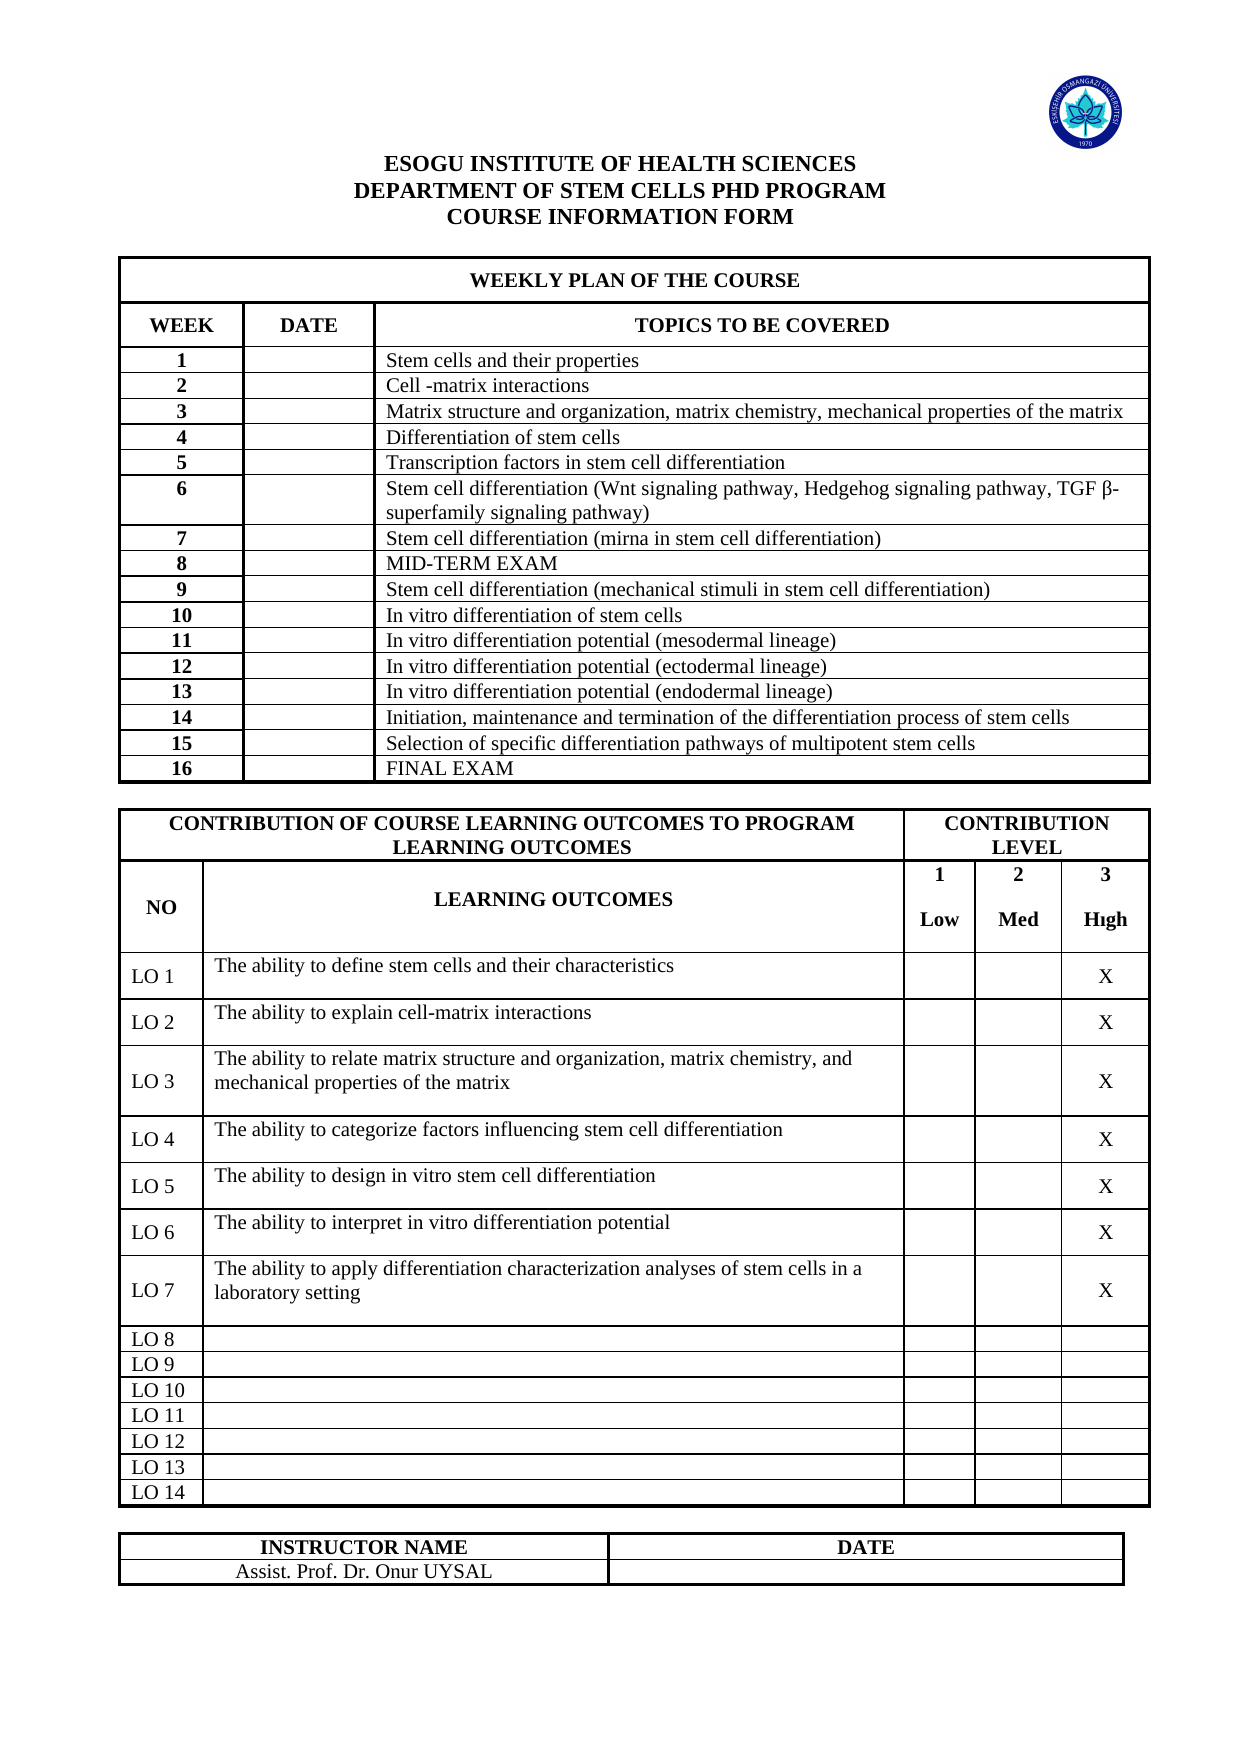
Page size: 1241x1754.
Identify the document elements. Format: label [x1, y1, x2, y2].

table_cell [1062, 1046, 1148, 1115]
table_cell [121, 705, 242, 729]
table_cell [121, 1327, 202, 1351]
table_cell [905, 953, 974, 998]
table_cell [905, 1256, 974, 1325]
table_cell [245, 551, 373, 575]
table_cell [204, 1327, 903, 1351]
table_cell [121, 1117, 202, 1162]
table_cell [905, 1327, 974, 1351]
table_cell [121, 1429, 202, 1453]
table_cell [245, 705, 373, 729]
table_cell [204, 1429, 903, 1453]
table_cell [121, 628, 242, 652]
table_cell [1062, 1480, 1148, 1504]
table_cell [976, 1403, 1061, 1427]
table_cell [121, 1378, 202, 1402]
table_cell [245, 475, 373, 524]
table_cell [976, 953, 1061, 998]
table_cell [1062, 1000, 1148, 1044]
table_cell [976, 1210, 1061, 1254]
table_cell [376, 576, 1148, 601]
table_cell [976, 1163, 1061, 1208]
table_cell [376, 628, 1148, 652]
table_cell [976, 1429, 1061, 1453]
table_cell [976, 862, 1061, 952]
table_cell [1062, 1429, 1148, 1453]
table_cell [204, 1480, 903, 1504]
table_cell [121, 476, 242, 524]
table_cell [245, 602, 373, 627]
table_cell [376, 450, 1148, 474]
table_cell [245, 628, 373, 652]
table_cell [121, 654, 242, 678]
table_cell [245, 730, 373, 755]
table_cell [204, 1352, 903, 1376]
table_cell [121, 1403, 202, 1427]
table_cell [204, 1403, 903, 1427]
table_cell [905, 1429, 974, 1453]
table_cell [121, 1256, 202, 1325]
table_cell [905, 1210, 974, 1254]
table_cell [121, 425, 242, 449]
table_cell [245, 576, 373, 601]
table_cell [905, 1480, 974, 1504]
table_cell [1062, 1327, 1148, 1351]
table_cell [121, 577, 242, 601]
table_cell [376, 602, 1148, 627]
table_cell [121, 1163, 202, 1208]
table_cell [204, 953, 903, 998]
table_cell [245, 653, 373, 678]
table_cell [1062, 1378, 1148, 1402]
picture [1048, 73, 1123, 151]
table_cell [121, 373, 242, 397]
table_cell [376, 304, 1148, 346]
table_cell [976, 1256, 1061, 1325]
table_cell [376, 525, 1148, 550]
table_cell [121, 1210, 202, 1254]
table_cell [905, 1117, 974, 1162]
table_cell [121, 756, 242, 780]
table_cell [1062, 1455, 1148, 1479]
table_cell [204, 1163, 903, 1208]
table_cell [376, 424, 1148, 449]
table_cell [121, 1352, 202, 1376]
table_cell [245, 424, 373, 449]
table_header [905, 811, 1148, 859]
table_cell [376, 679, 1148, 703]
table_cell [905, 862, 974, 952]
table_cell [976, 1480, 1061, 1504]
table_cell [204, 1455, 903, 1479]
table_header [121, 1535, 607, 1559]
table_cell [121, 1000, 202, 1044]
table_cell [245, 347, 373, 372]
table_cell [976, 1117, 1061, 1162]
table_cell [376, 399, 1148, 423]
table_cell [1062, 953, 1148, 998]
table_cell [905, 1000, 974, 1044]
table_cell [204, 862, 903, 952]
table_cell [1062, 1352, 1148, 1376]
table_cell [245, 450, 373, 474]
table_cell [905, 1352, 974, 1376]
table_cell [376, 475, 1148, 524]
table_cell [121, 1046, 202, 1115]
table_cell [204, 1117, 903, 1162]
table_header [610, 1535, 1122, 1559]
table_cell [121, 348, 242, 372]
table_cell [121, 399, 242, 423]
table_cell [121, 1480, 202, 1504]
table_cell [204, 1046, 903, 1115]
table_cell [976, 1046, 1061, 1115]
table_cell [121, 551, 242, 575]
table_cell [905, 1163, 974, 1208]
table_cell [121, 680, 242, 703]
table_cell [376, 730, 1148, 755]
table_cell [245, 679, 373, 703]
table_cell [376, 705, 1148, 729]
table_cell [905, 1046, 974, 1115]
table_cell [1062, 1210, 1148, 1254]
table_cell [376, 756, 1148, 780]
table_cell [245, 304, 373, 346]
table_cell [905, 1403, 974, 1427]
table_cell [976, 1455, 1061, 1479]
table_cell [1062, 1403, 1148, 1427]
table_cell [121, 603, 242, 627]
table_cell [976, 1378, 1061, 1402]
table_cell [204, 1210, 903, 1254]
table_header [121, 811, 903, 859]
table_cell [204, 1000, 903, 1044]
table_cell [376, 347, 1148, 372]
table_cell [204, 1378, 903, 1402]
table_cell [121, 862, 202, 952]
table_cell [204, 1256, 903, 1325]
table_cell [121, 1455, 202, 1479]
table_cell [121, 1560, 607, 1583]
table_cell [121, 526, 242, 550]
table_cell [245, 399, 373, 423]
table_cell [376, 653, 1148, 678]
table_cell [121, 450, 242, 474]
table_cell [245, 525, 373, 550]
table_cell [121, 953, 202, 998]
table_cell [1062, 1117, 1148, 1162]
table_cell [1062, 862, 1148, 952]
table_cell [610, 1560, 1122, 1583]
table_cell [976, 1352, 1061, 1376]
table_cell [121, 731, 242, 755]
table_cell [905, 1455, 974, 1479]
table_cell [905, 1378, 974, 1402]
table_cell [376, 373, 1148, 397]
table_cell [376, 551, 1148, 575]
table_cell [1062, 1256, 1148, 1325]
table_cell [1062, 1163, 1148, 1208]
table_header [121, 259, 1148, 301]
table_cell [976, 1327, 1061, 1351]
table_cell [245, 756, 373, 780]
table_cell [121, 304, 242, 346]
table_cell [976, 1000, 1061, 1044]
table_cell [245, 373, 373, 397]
